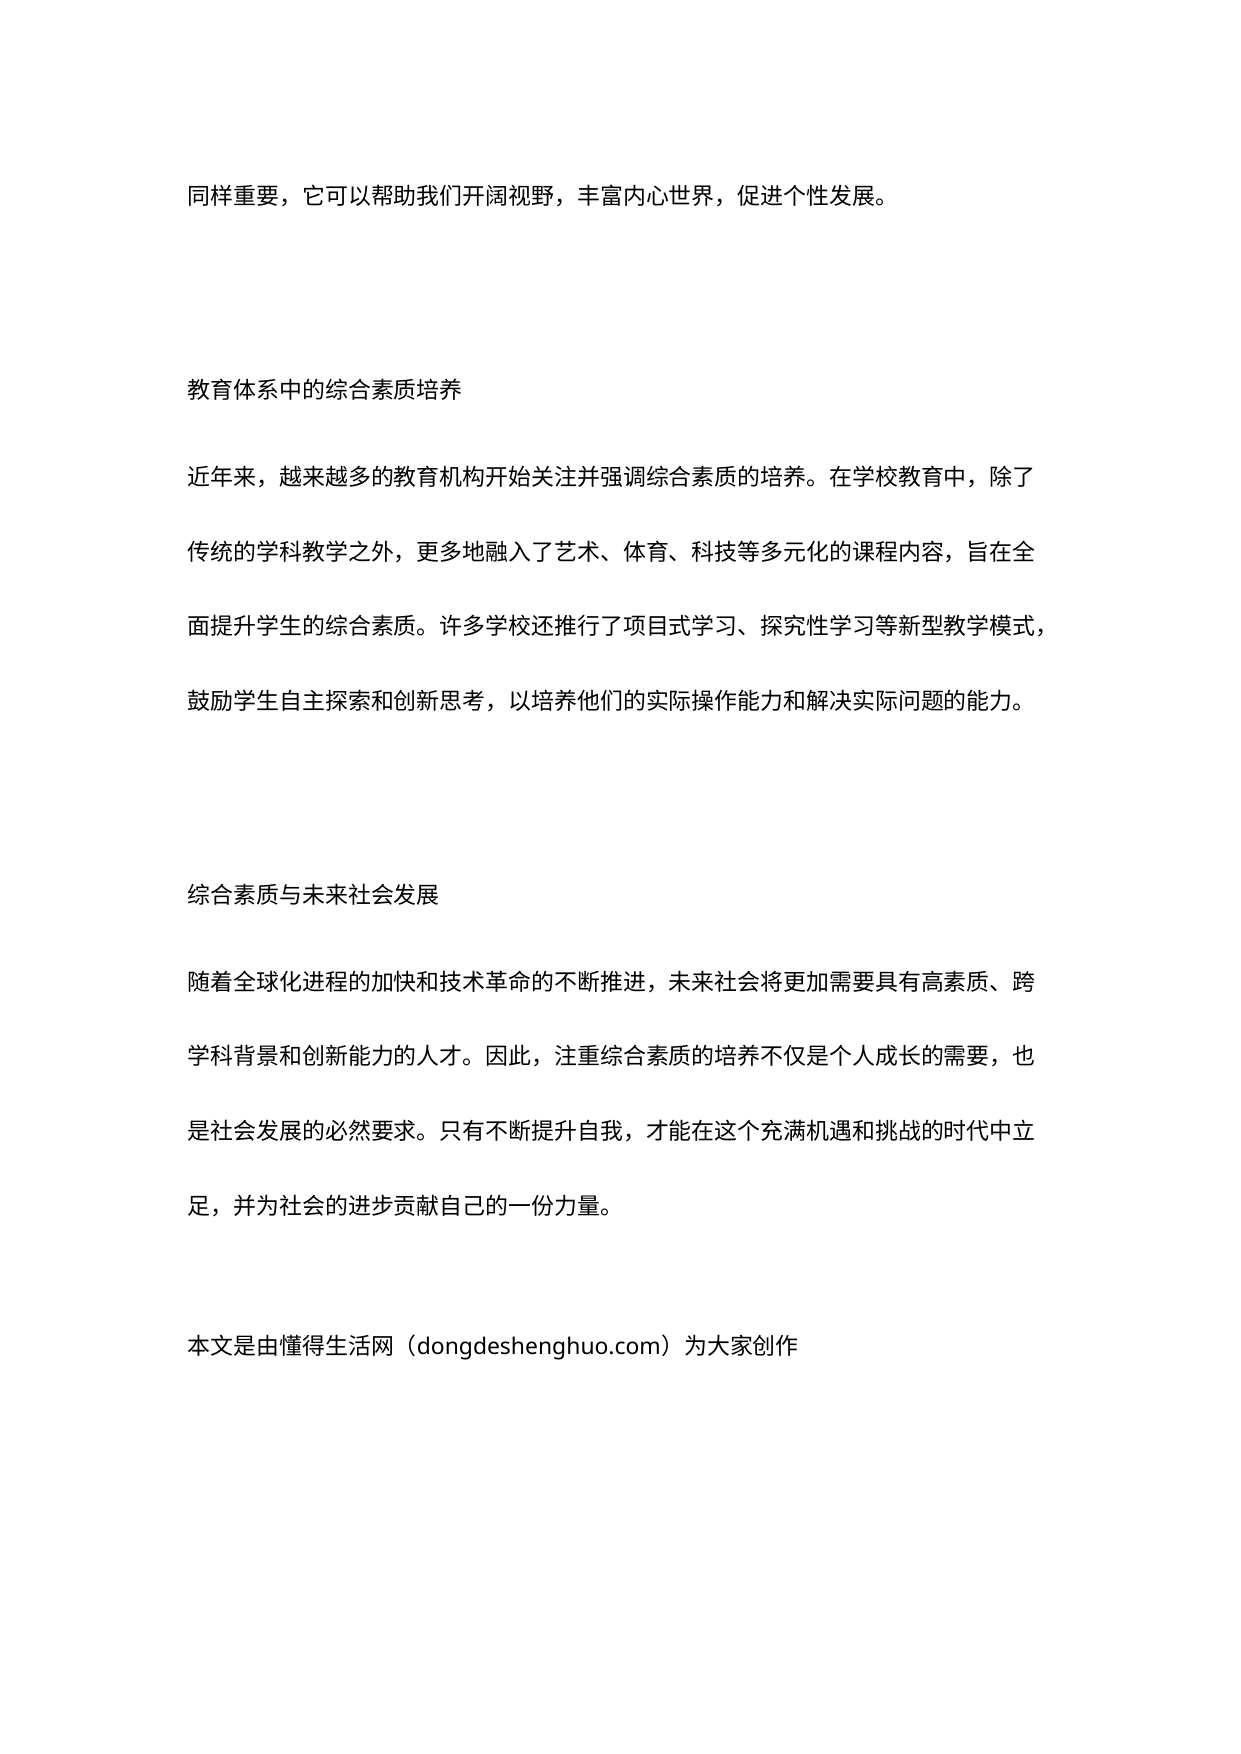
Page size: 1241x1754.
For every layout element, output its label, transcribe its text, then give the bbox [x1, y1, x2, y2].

text 近年来，越来越多的教育机构开始关注并强调综合素质的培养。在学校教育中，除了传统的学科教学之外，更多地融入了艺术、体育、科技等多元化的课程内容，旨在全面提升学生的综合素质。许多学校还推行了项目式学习、探究性学习等新型教学模式，鼓励学生自主探索和创新思考，以培养他们的实际操作能力和解决实际问题的能力。 [187, 443, 1053, 732]
text 综合素质与未来社会发展 [187, 861, 1053, 926]
text 随着全球化进程的加快和技术革命的不断推进，未来社会将更加需要具有高素质、跨学科背景和创新能力的人才。因此，注重综合素质的培养不仅是个人成长的需要，也是社会发展的必然要求。只有不断提升自我，才能在这个充满机遇和挑战的时代中立足，并为社会的进步贡献自己的一份力量。 [187, 948, 1053, 1237]
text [187, 162, 1053, 227]
text 教育体系中的综合素质培养 [187, 356, 1053, 421]
text 本文是由懂得生活网（dongdeshenghuo.com）为大家创作 [187, 1312, 1053, 1377]
